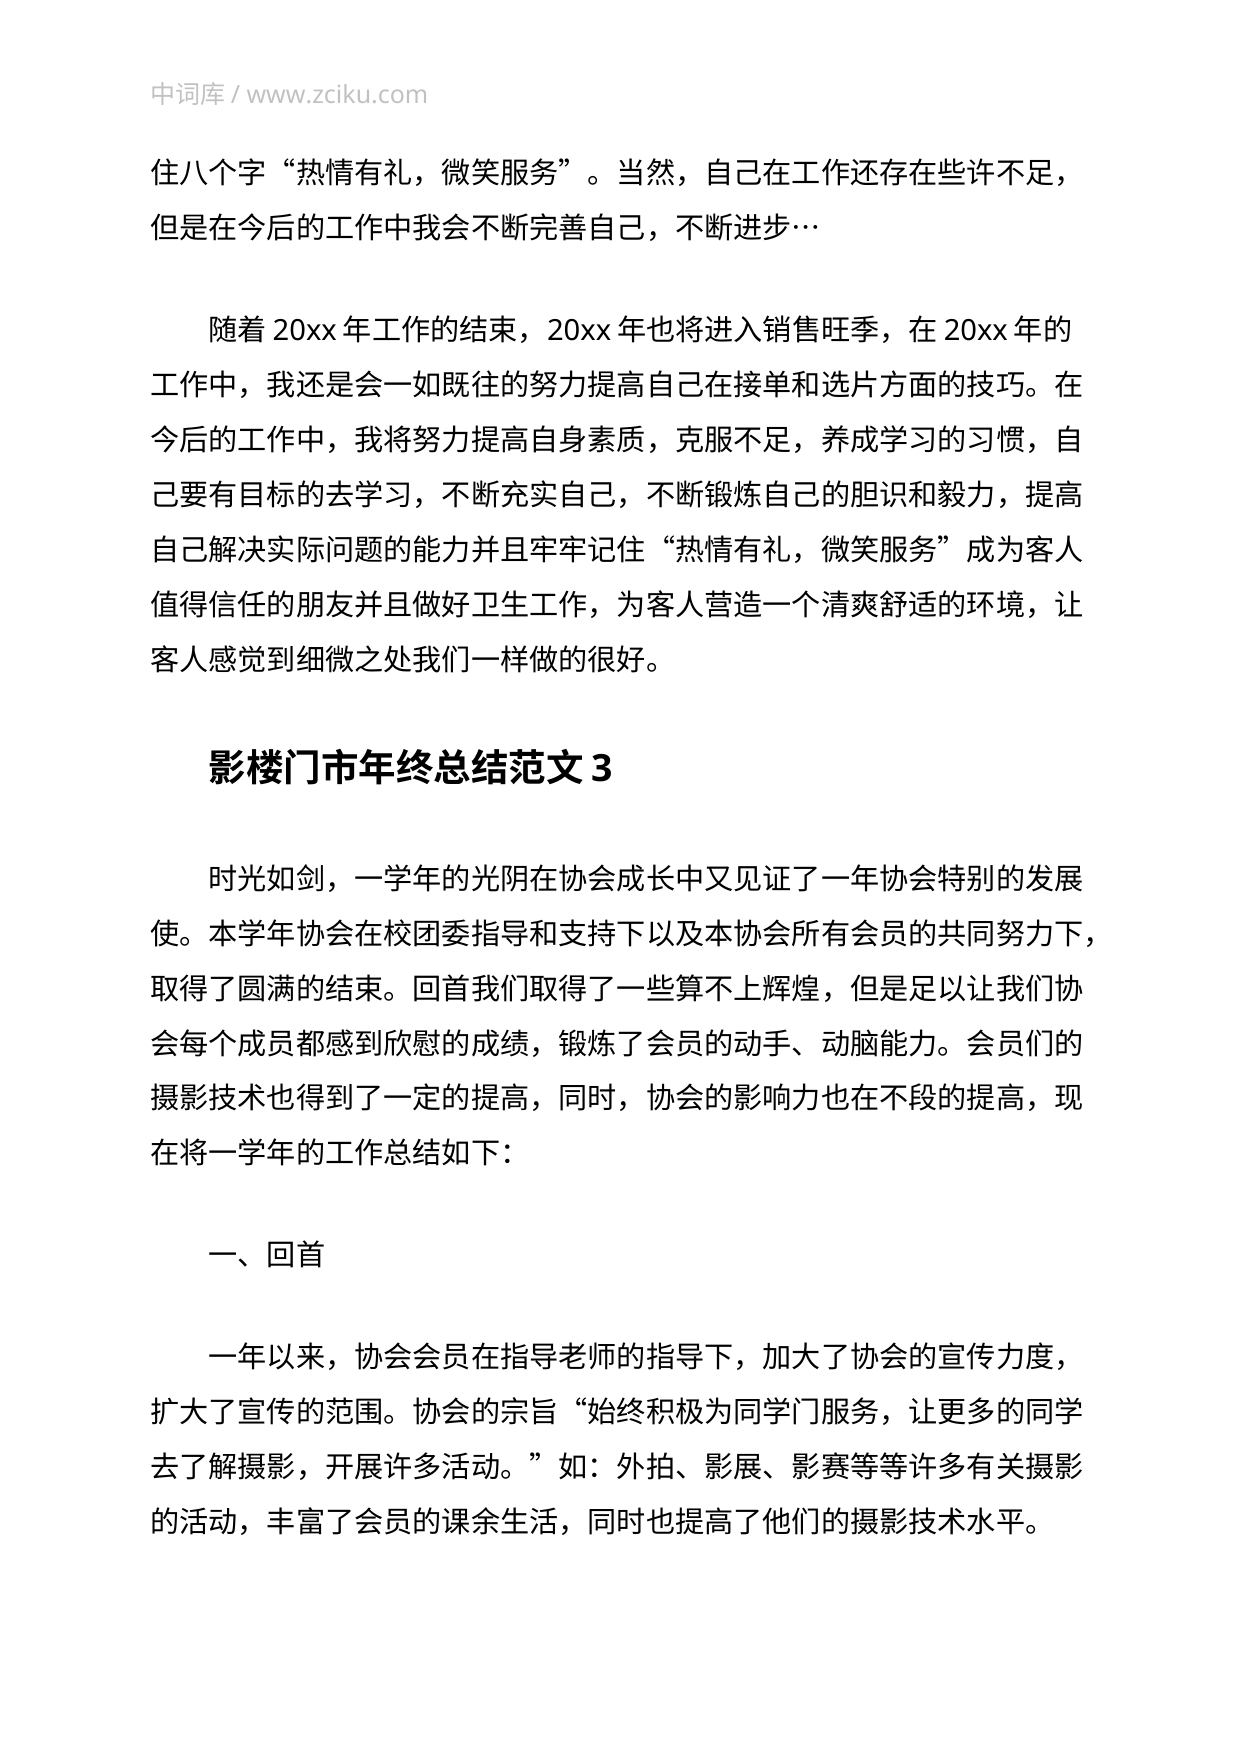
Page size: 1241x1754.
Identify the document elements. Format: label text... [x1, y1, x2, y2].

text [150, 150, 1090, 247]
text 影楼门市年终总结范文3 [150, 738, 1090, 792]
text 一年以来，协会会员在指导老师的指导下，加大了协会的宣传力度，扩大了宣传的范围。协会的宗旨“始终积极为同学门服务，让更多的同学去了解摄影，开展许多活动。”如：外拍、影展、影赛等等许多有关摄影的活动，丰富了会员的课余生活，同时也提高了他们的摄影技术水平。 [150, 1333, 1090, 1541]
text 一、回首 [150, 1232, 1090, 1274]
text 时光如剑，一学年的光阴在协会成长中又见证了一年协会特别的发展使。本学年协会在校团委指导和支持下以及本协会所有会员的共同努力下，取得了圆满的结束。回首我们取得了一些算不上辉煌，但是足以让我们协会每个成员都感到欣慰的成绩，锻炼了会员的动手、动脑能力。会员们的摄影技术也得到了一定的提高，同时，协会的影响力也在不段的提高，现在将一学年的工作总结如下： [150, 856, 1090, 1172]
text 随着20xx年工作的结束，20xx年也将进入销售旺季，在20xx年的工作中，我还是会一如既往的努力提高自己在接单和选片方面的技巧。在今后的工作中，我将努力提高自身素质，克服不足，养成学习的习惯，自己要有目标的去学习，不断充实自己，不断锻炼自己的胆识和毅力，提高自己解决实际问题的能力并且牢牢记住“热情有礼，微笑服务”成为客人值得信任的朋友并且做好卫生工作，为客人营造一个清爽舒适的环境，让客人感觉到细微之处我们一样做的很好。 [150, 307, 1090, 678]
